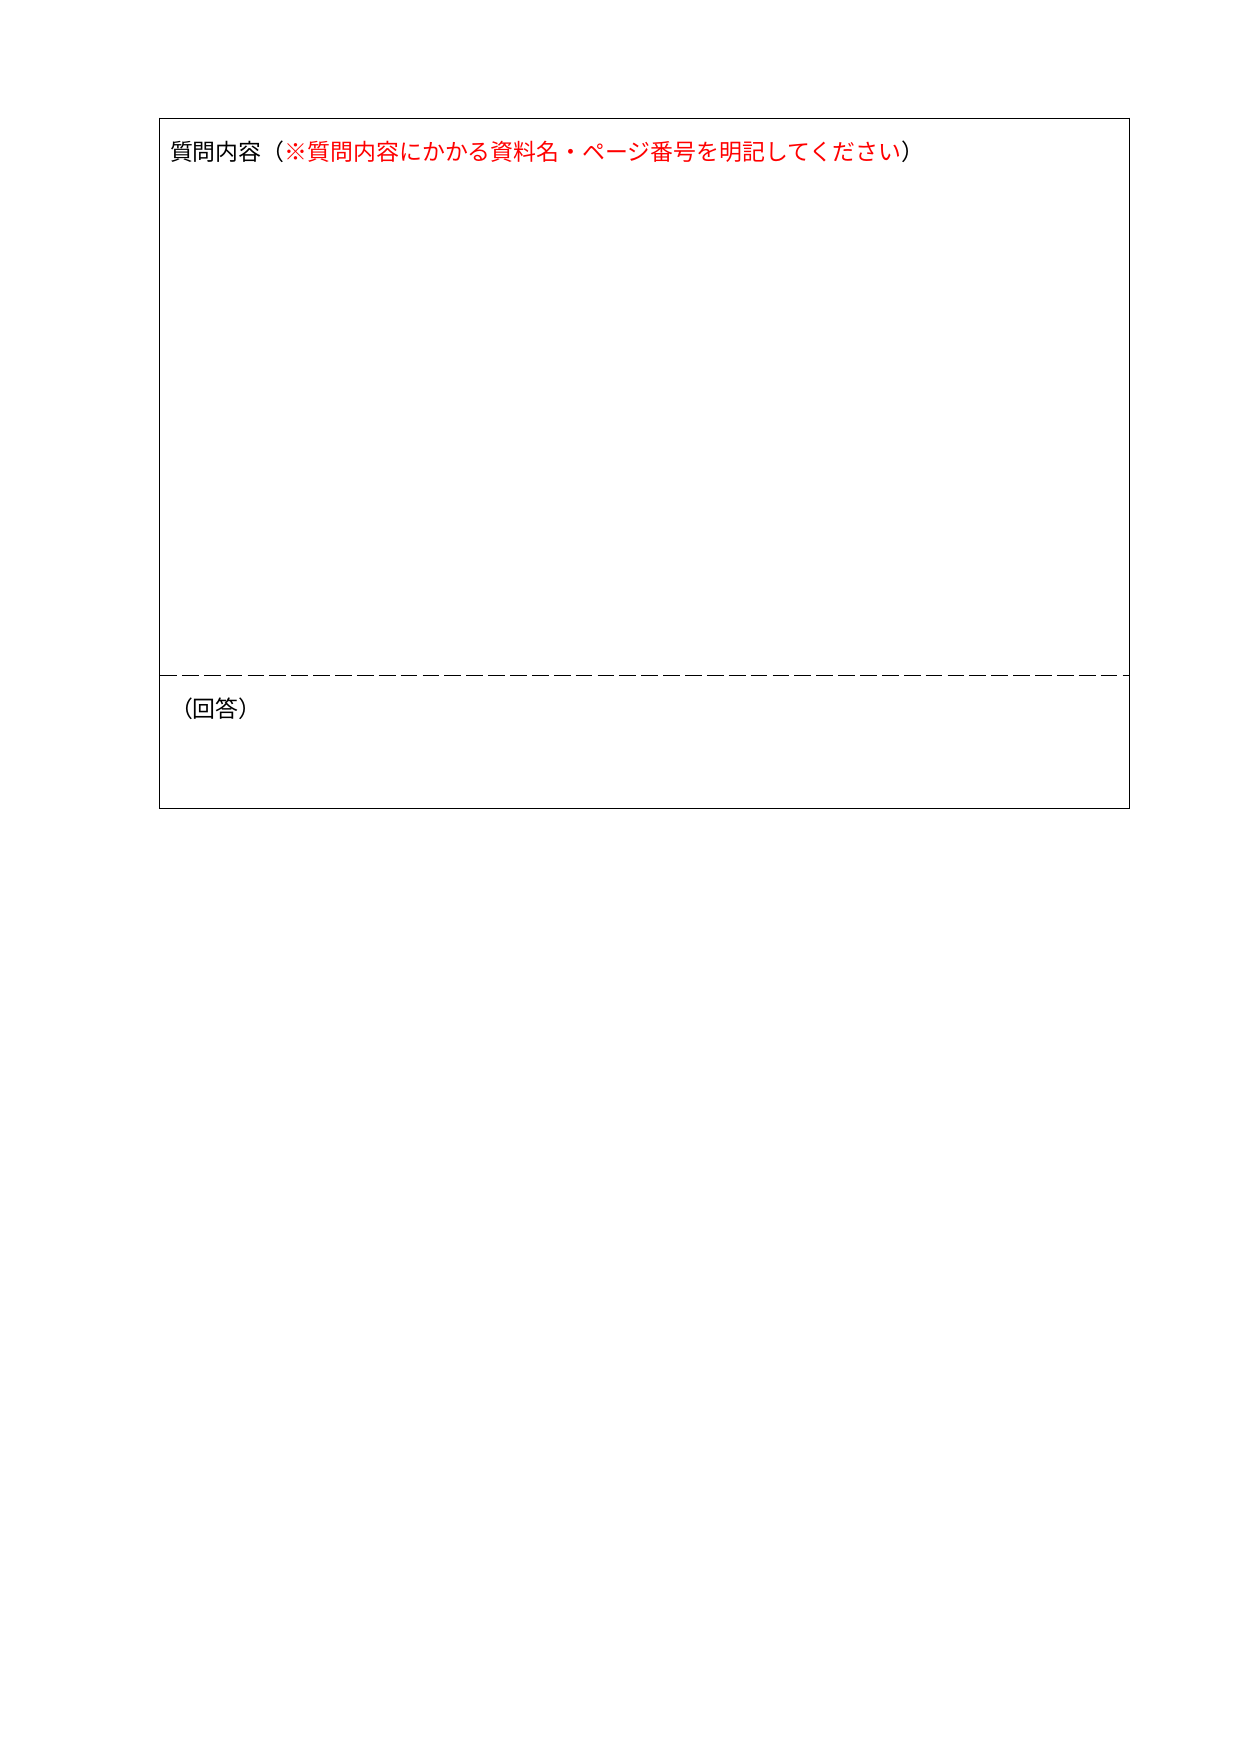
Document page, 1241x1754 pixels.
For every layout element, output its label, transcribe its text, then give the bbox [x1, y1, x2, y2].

table_cell （回答） [160, 675, 1129, 807]
table_cell 質問内容（※質問内容にかかる資料名・ページ番号を明記してください） [160, 119, 1129, 675]
